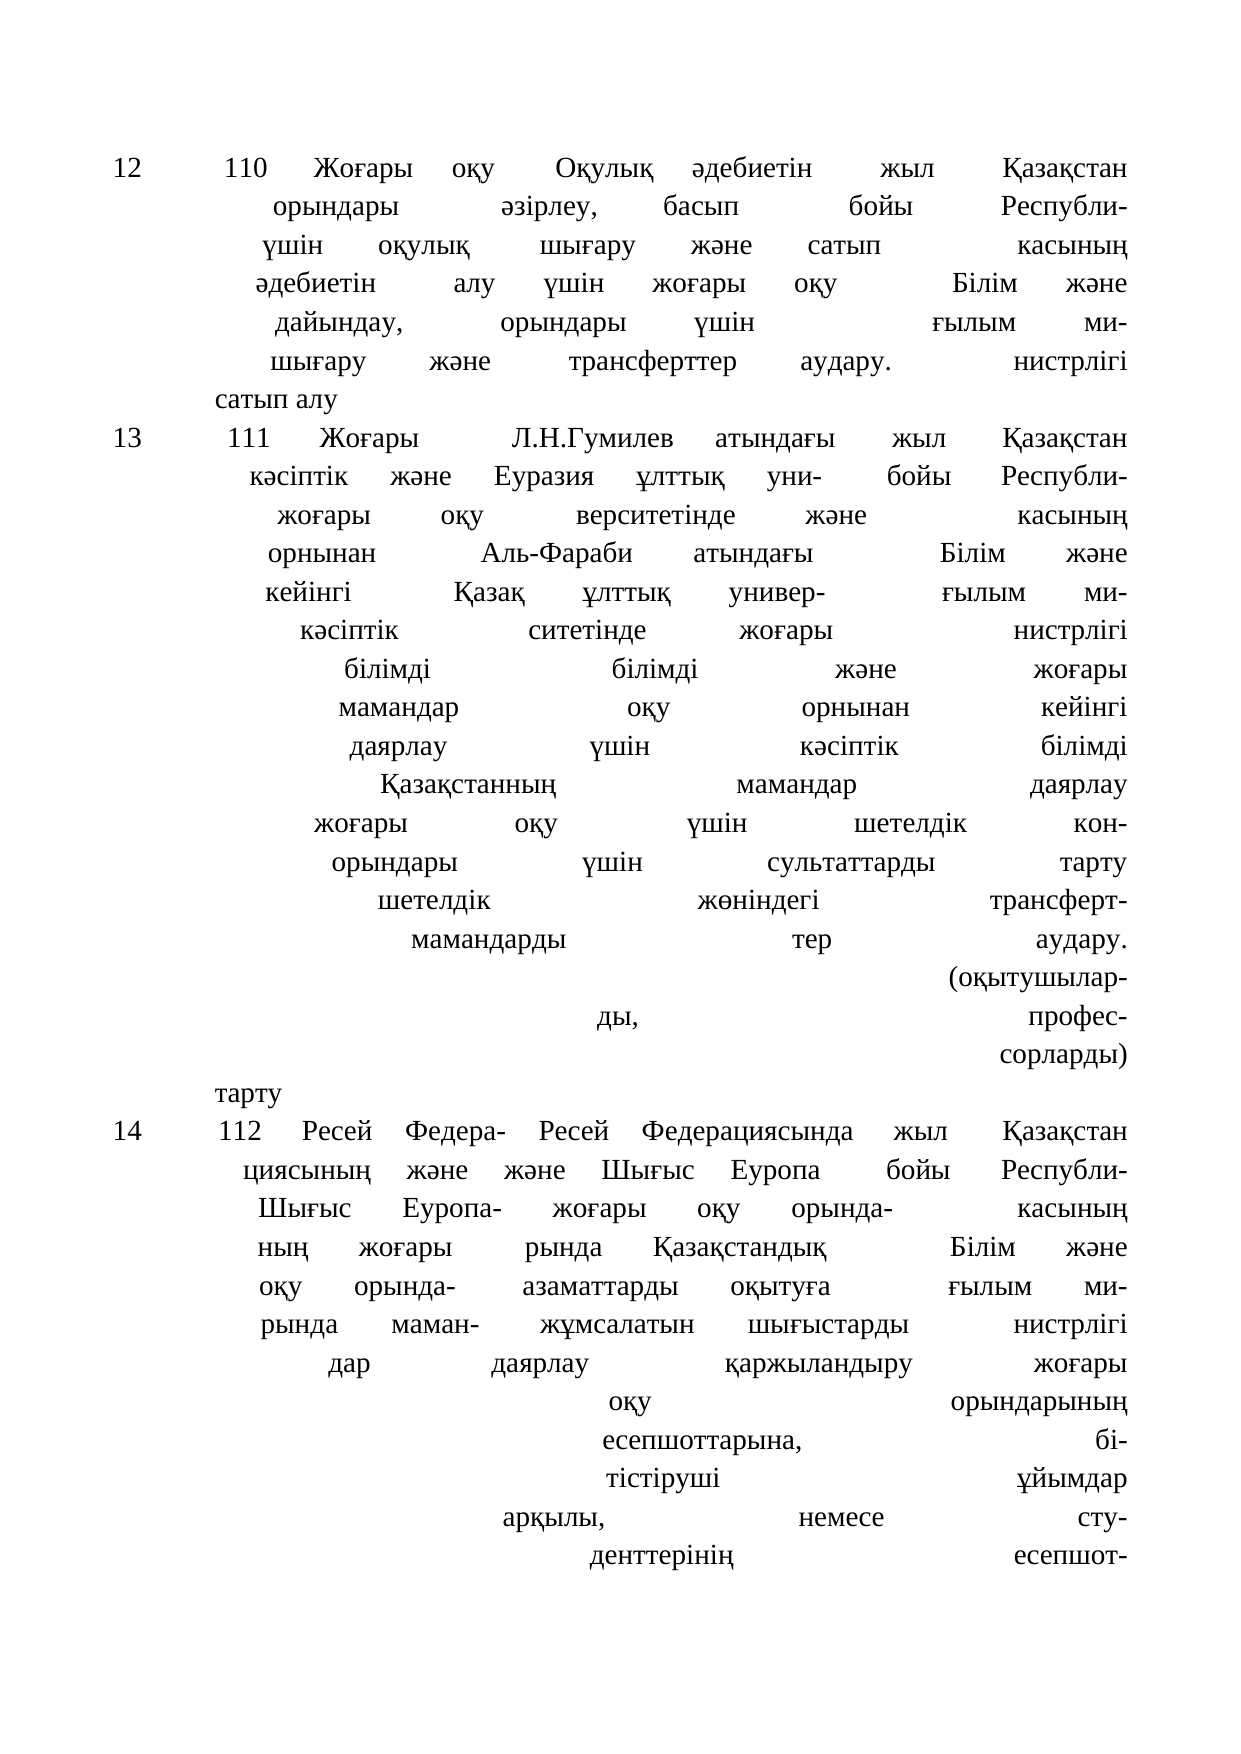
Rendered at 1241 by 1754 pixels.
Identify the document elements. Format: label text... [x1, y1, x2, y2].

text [112, 1113, 1128, 1571]
text 13 111 Жоғары Л.Н.Гумилев атындағы жыл Қазақстан кәсiптiк және Еуразия ұлттық уни- бойы Республи- жоғары оқу верситетiнде және касының орнынан Аль-Фараби атындағы Бiлiм және кейiнгi Қазақ ұлттық универ- ғылым ми- кәсiптiк ситетiнде жоғары нистрлiгi бiлiмдi бiлiмдi және жоғары мамандар оқу орнынан кейiнгi даярлау үшiн кәсiптiк бiлiмдi Қазақстанның мамандар даярлау жоғары оқу үшiн шетелдiк кон- орындары үшiн сультаттарды тарту шетелдiк жөнiндегi трансферт- мамандарды тер аудару. (оқытушылар- ды, профес- сорларды) тарту [112, 420, 1128, 1108]
text 12 110 Жоғары оқу Оқулық әдебиетiн жыл Қазақстан орындары әзiрлеу, басып бойы Республи- үшiн оқулық шығару және сатып касының әдебиетiн алу үшiн жоғары оқу Бiлiм және дайындау, орындары үшiн ғылым ми- шығару және трансферттер аудару. нистрлiгі сатып алу [112, 150, 1128, 415]
